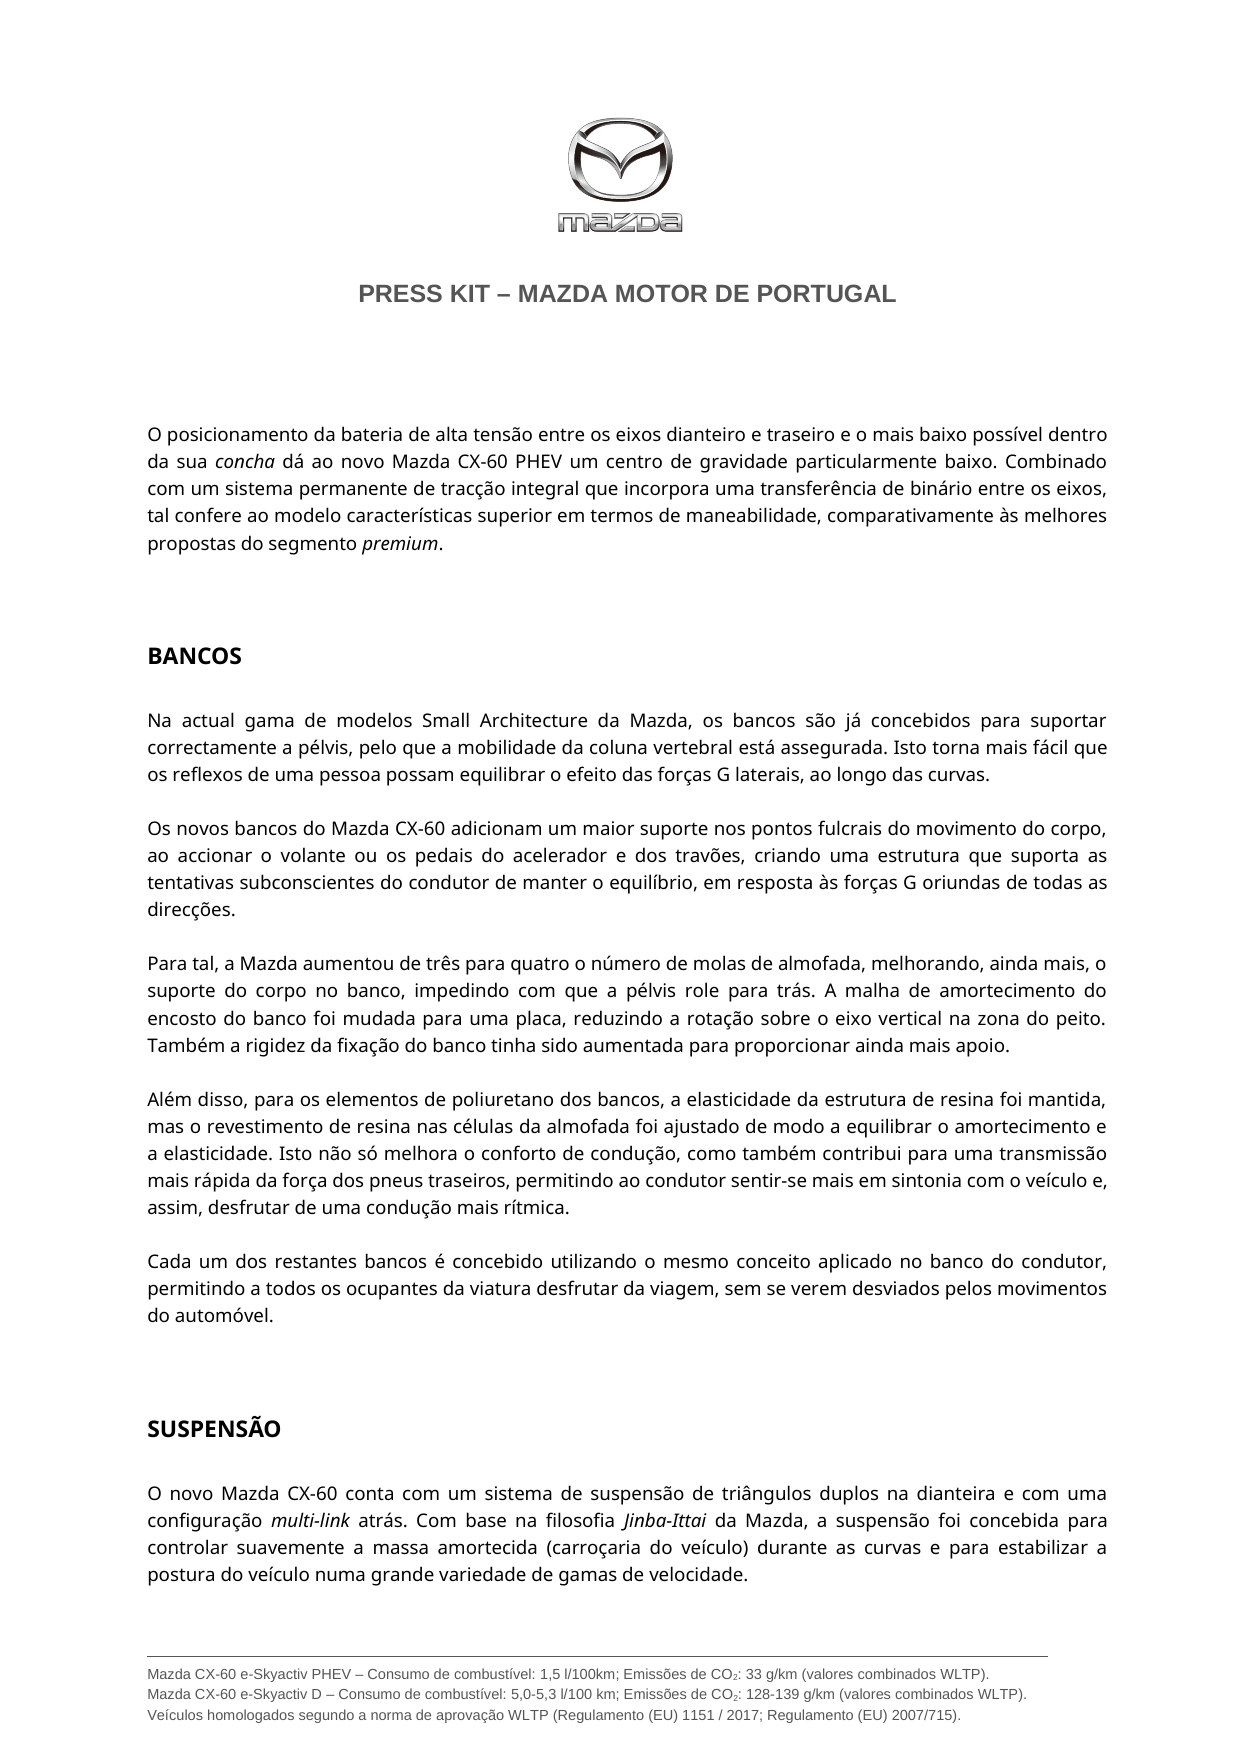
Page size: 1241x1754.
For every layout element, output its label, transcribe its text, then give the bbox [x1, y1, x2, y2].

text O posicionamento da bateria de alta tensão entre os eixos dianteiro e traseiro e o mais baixo possível dentro da sua concha dá ao novo Mazda CX-60 PHEV um centro de gravidade particularmente baixo. Combinado com um sistema permanente de tracção integral que incorpora uma transferência de binário entre os eixos, tal confere ao modelo características superior em termos de maneabilidade, comparativamente às melhores propostas do segmento premium. [147, 420, 1108, 555]
text Os novos bancos do Mazda CX-60 adicionam um maior suporte nos pontos fulcrais do movimento do corpo, ao accionar o volante ou os pedais do acelerador e dos travões, criando uma estrutura que suporta as tentativas subconscientes do condutor de manter o equilíbrio, em resposta às forças G oriundas de todas as direcções. [147, 814, 1108, 922]
subtitle SuspensÃo [147, 1416, 1108, 1443]
text Cada um dos restantes bancos é concebido utilizando o mesmo conceito aplicado no banco do condutor, permitindo a todos os ocupantes da viatura desfrutar da viagem, sem se verem desviados pelos movimentos do automóvel. [147, 1247, 1108, 1328]
text Além disso, para os elementos de poliuretano dos bancos, a elasticidade da estrutura de resina foi mantida, mas o revestimento de resina nas células da almofada foi ajustado de modo a equilibrar o amortecimento e a elasticidade. Isto não só melhora o conforto de condução, como também contribui para uma transmissão mais rápida da força dos pneus traseiros, permitindo ao condutor sentir-se mais em sintonia com o veículo e, assim, desfrutar de uma condução mais rítmica. [147, 1084, 1108, 1220]
picture [0, 0, 1241, 268]
text Na actual gama de modelos Small Architecture da Mazda, os bancos são já concebidos para suportar correctamente a pélvis, pelo que a mobilidade da coluna vertebral está assegurada. Isto torna mais fácil que os reflexos de uma pessoa possam equilibrar o efeito das forças G laterais, ao longo das curvas. [147, 705, 1108, 787]
text Para tal, a Mazda aumentou de três para quatro o número de molas de almofada, melhorando, ainda mais, o suporte do corpo no banco, impedindo com que a pélvis role para trás. A malha de amortecimento do encosto do banco foi mudada para uma placa, reduzindo a rotação sobre o eixo vertical na zona do peito. Também a rigidez da fixação do banco tinha sido aumentada para proporcionar ainda mais apoio. [147, 949, 1108, 1057]
subtitle BaNCOs [147, 643, 1108, 670]
text O novo Mazda CX-60 conta com um sistema de suspensão de triângulos duplos na dianteira e com uma configuração multi-link atrás. Com base na filosofia Jinba-Ittai da Mazda, a suspensão foi concebida para controlar suavemente a massa amortecida (carroçaria do veículo) durante as curvas e para estabilizar a postura do veículo numa grande variedade de gamas de velocidade. [147, 1478, 1108, 1587]
